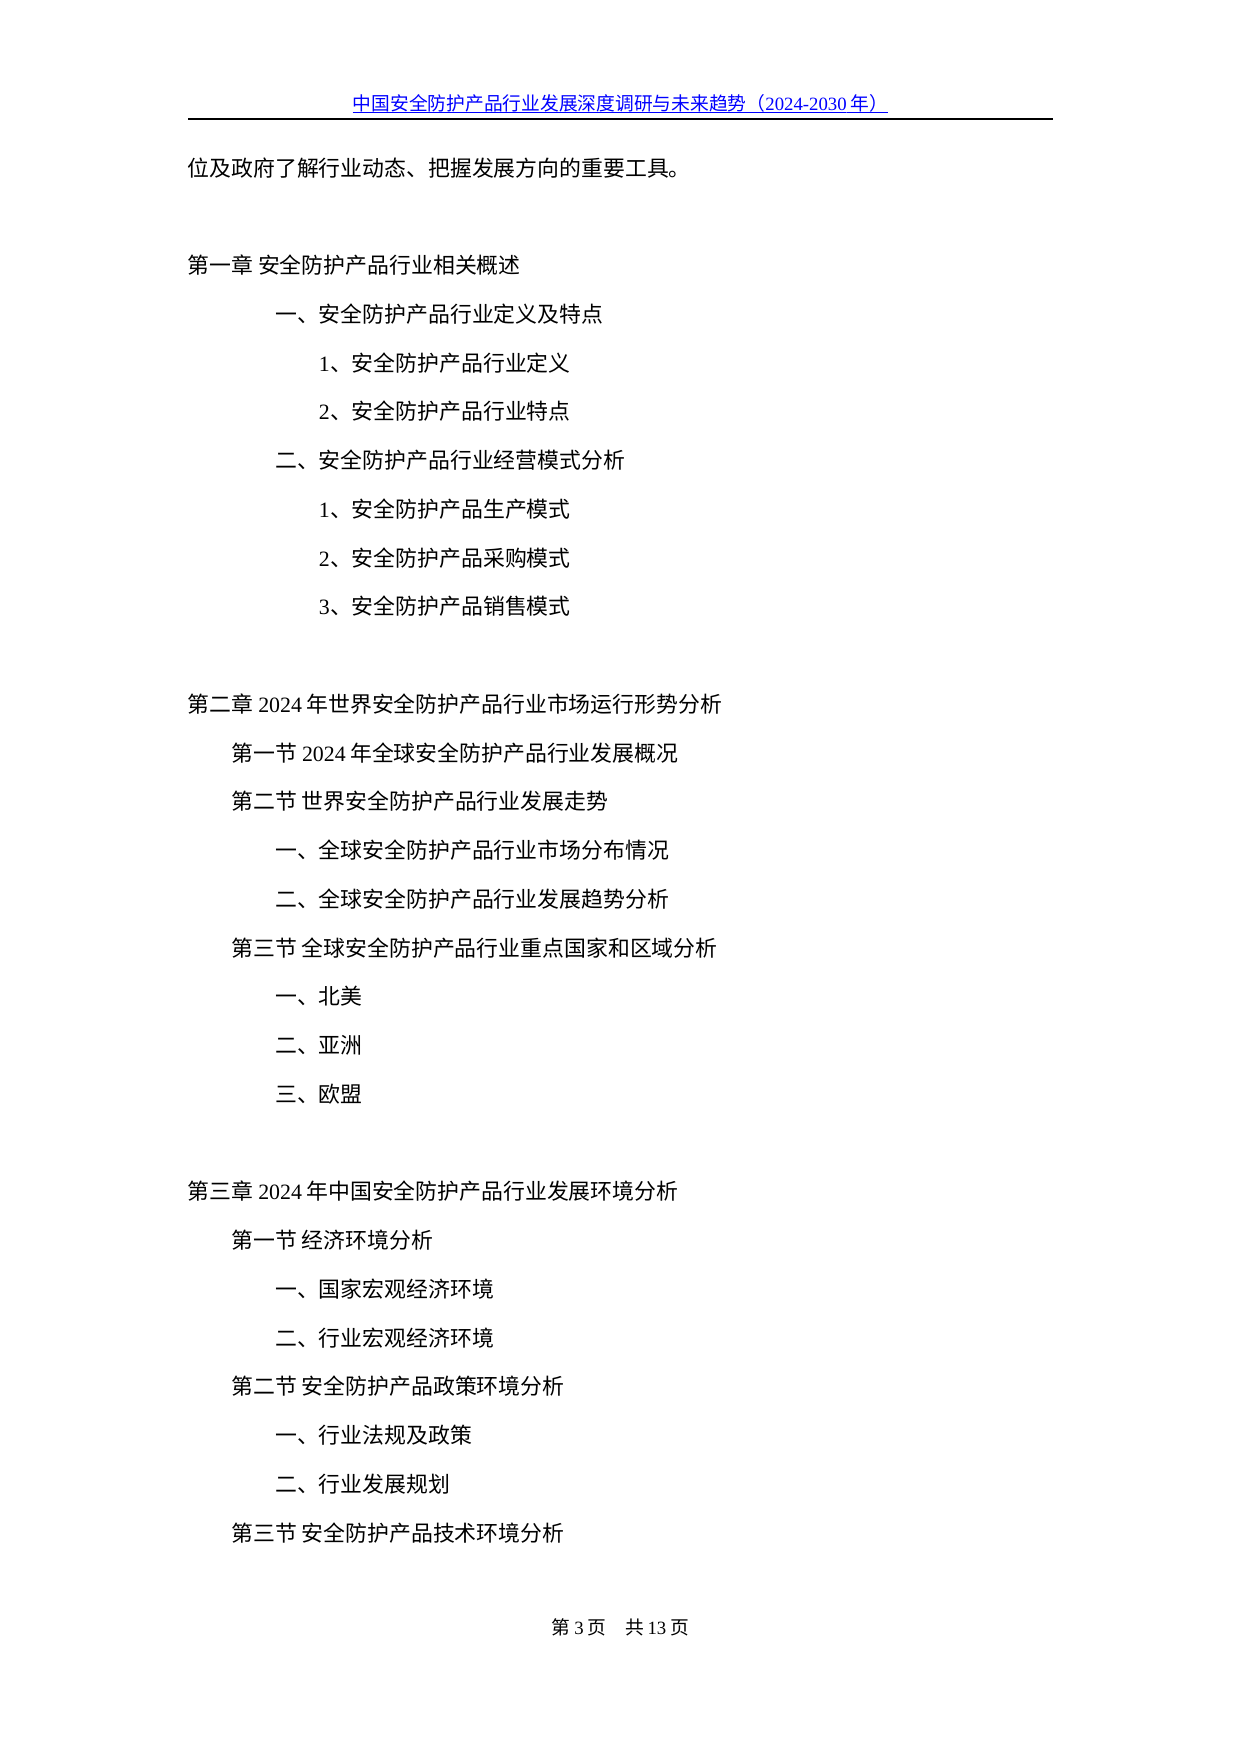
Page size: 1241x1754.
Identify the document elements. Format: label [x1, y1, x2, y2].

text [187, 150, 1053, 1548]
